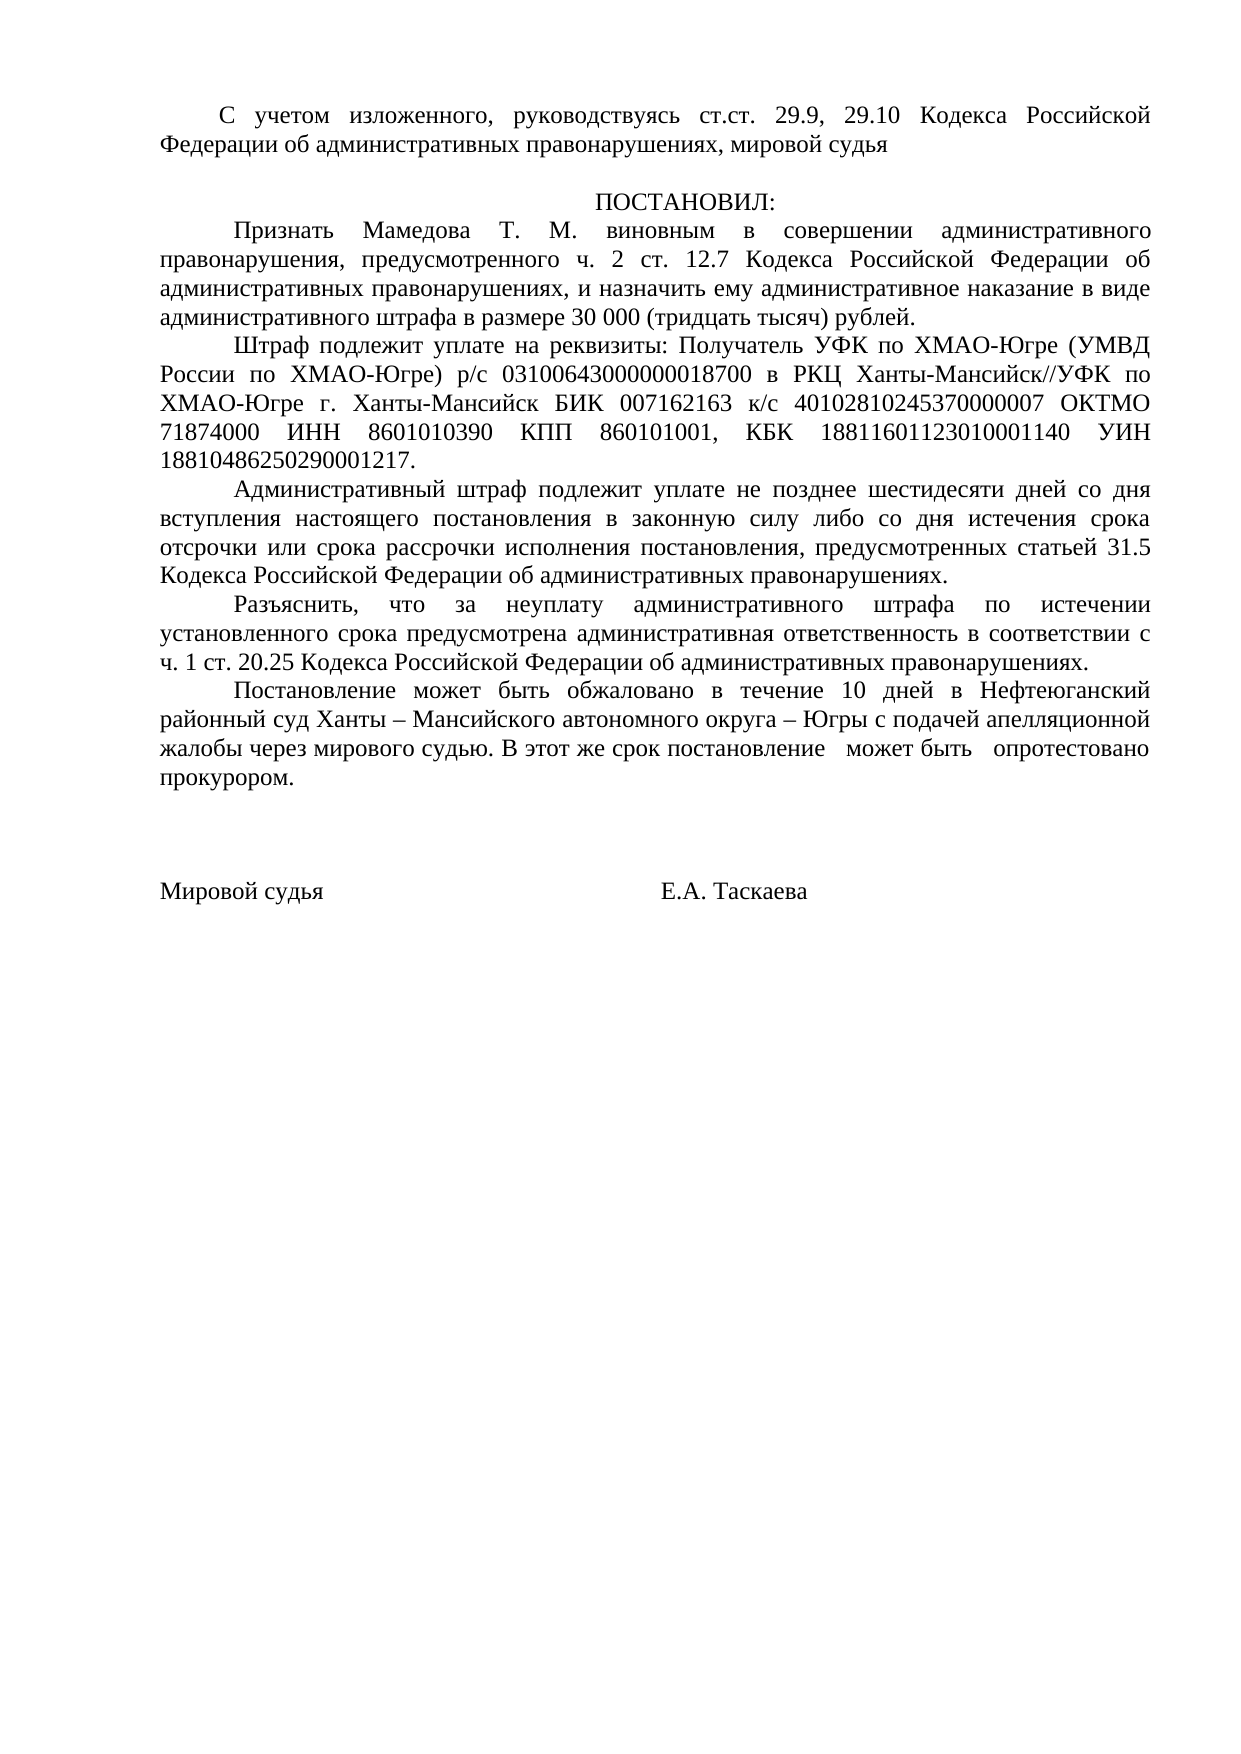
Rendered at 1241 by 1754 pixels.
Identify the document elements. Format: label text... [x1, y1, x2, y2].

text С учетом изложенного, руководствуясь ст.ст. 29.9, 29.10 Кодекса Российской Федерации об административных правонарушениях, мировой судья [159, 100, 1152, 158]
text Постановление может быть обжаловано в течение 10 дней в Нефтеюганский районный суд Ханты – Мансийского автономного округа – Югры с подачей апелляционной жалобы через мирового судью. В этот же срок постановление может быть опротестовано прокурором. [159, 675, 1152, 790]
text Разъяснить, что за неуплату административного штрафа по истечении установленного срока предусмотрена административная ответственность в соответствии с ч. 1 ст. 20.25 Кодекса Российской Федерации об административных правонарушениях. [159, 589, 1152, 675]
text Штраф подлежит уплате на реквизиты: Получатель УФК по ХМАО-Югре (УМВД России по ХМАО-Югре) р/с 03100643000000018700 в РКЦ Ханты-Мансийск//УФК по ХМАО-Югре г. Ханты-Мансийск БИК 007162163 к/с 40102810245370000007 ОКТМО 71874000 ИНН 8601010390 КПП 860101001, КБК 18811601123010001140 УИН 18810486250290001217. [159, 330, 1152, 474]
text Признать Мамедова Т. М. виновным в совершении административного правонарушения, предусмотренного ч. 2 ст. 12.7 Кодекса Российской Федерации об административных правонарушениях, и назначить ему административное наказание в виде административного штрафа в размере 30 000 (тридцать тысяч) рублей. [159, 215, 1152, 330]
text Административный штраф подлежит уплате не позднее шестидесяти дней со дня вступления настоящего постановления в законную силу либо со дня истечения срока отсрочки или срока рассрочки исполнения постановления, предусмотренных статьей 31.5 Кодекса Российской Федерации об административных правонарушениях. [159, 474, 1152, 589]
text Мировой судья Е.А. Таскаева [159, 876, 1152, 905]
text ПОСТАНОВИЛ: [159, 187, 1152, 215]
